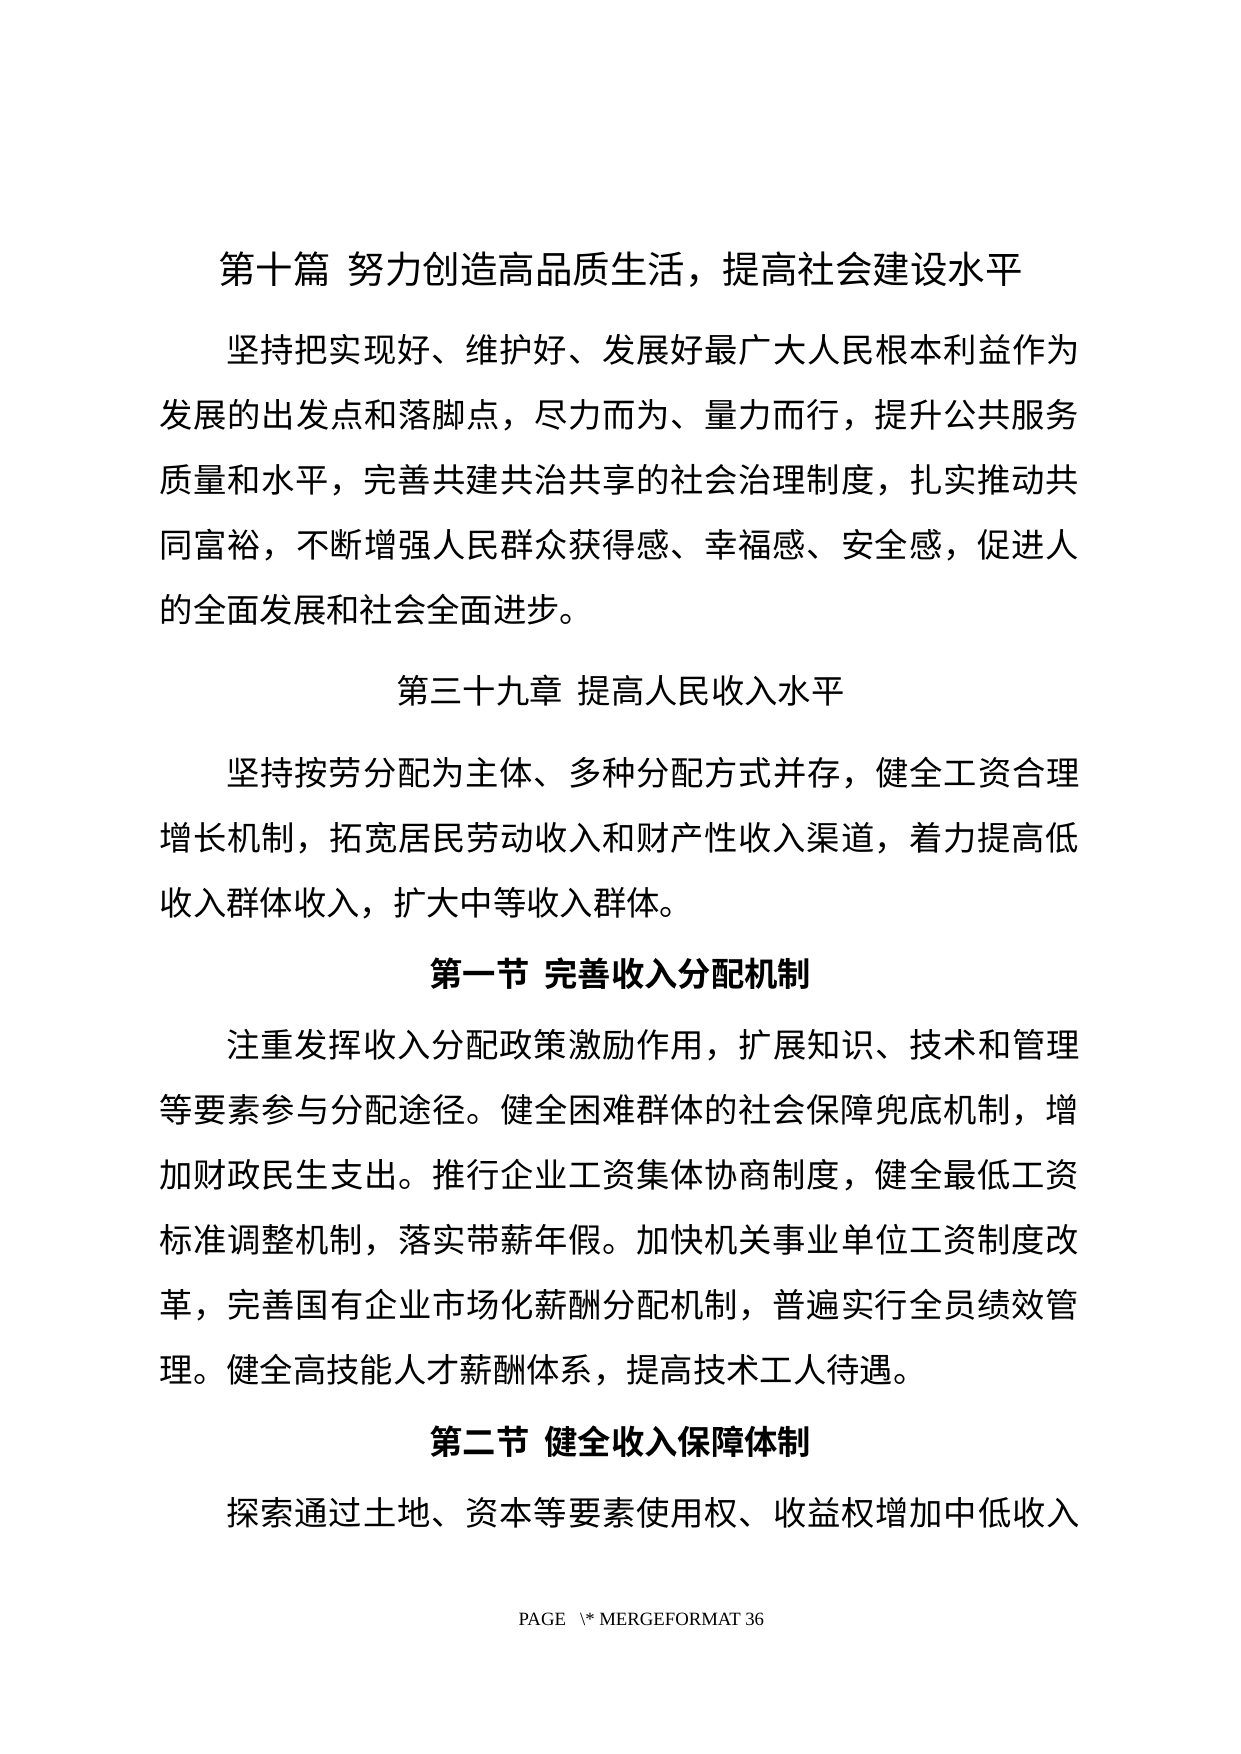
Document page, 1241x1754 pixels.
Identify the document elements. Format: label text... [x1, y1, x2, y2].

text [159, 1479, 1081, 1544]
subtitle 第三十九章 提高人民收入水平 [159, 657, 1081, 722]
text 注重发挥收入分配政策激励作用，扩展知识、技术和管理等要素参与分配途径。健全困难群体的社会保障兜底机制，增加财政民生支出。推行企业工资集体协商制度，健全最低工资标准调整机制，落实带薪年假。加快机关事业单位工资制度改革，完善国有企业市场化薪酬分配机制，普遍实行全员绩效管理。健全高技能人才薪酬体系，提高技术工人待遇。 [159, 1011, 1081, 1401]
subtitle 第一节 完善收入分配机制 [159, 939, 1081, 1004]
subtitle 第二节 健全收入保障体制 [159, 1407, 1081, 1472]
subtitle 第十篇 努力创造高品质生活，提高社会建设水平 [159, 234, 1081, 299]
text 坚持按劳分配为主体、多种分配方式并存，健全工资合理增长机制，拓宽居民劳动收入和财产性收入渠道，着力提高低收入群体收入，扩大中等收入群体。 [159, 738, 1081, 933]
text 坚持把实现好、维护好、发展好最广大人民根本利益作为发展的出发点和落脚点，尽力而为、量力而行，提升公共服务质量和水平，完善共建共治共享的社会治理制度，扎实推动共同富裕，不断增强人民群众获得感、幸福感、安全感，促进人的全面发展和社会全面进步。 [159, 316, 1081, 641]
